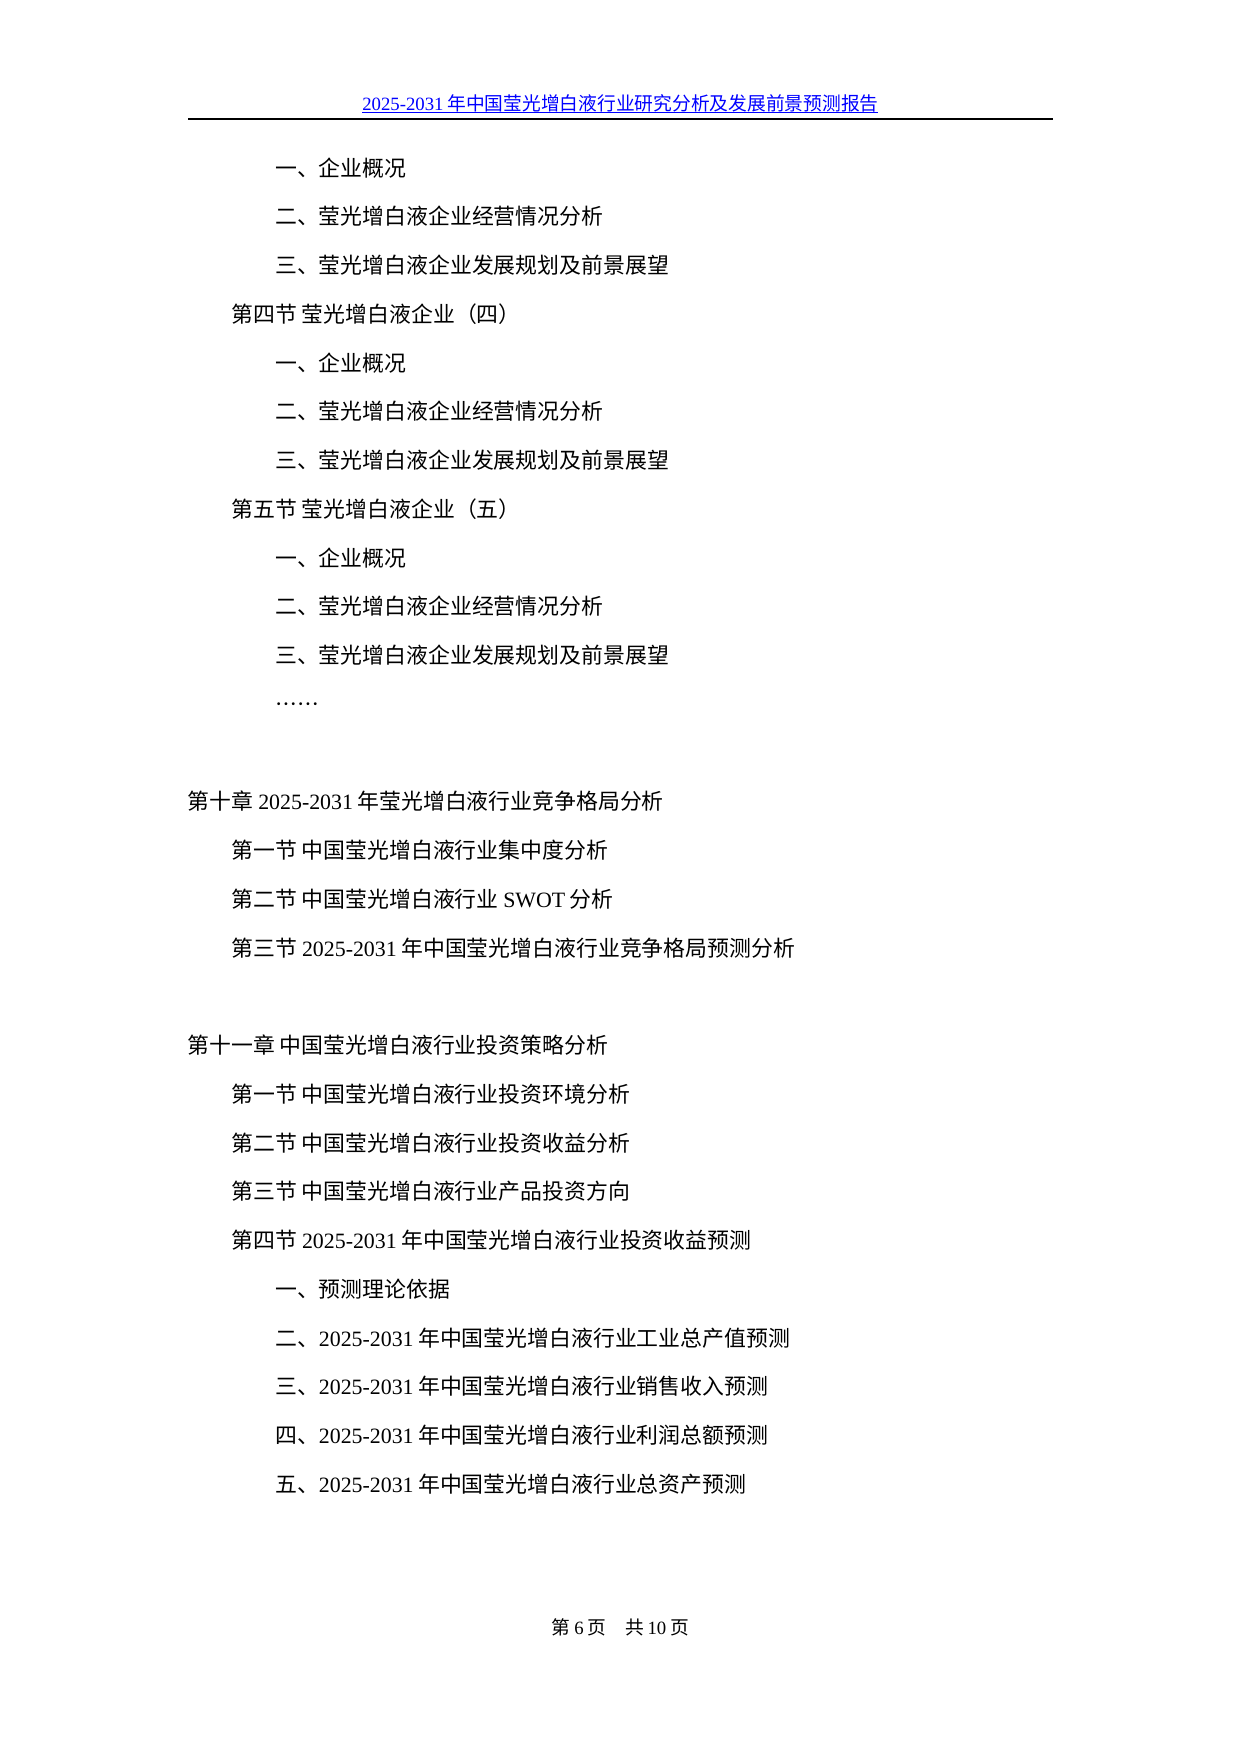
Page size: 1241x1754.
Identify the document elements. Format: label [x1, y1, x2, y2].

text [187, 150, 1053, 1499]
